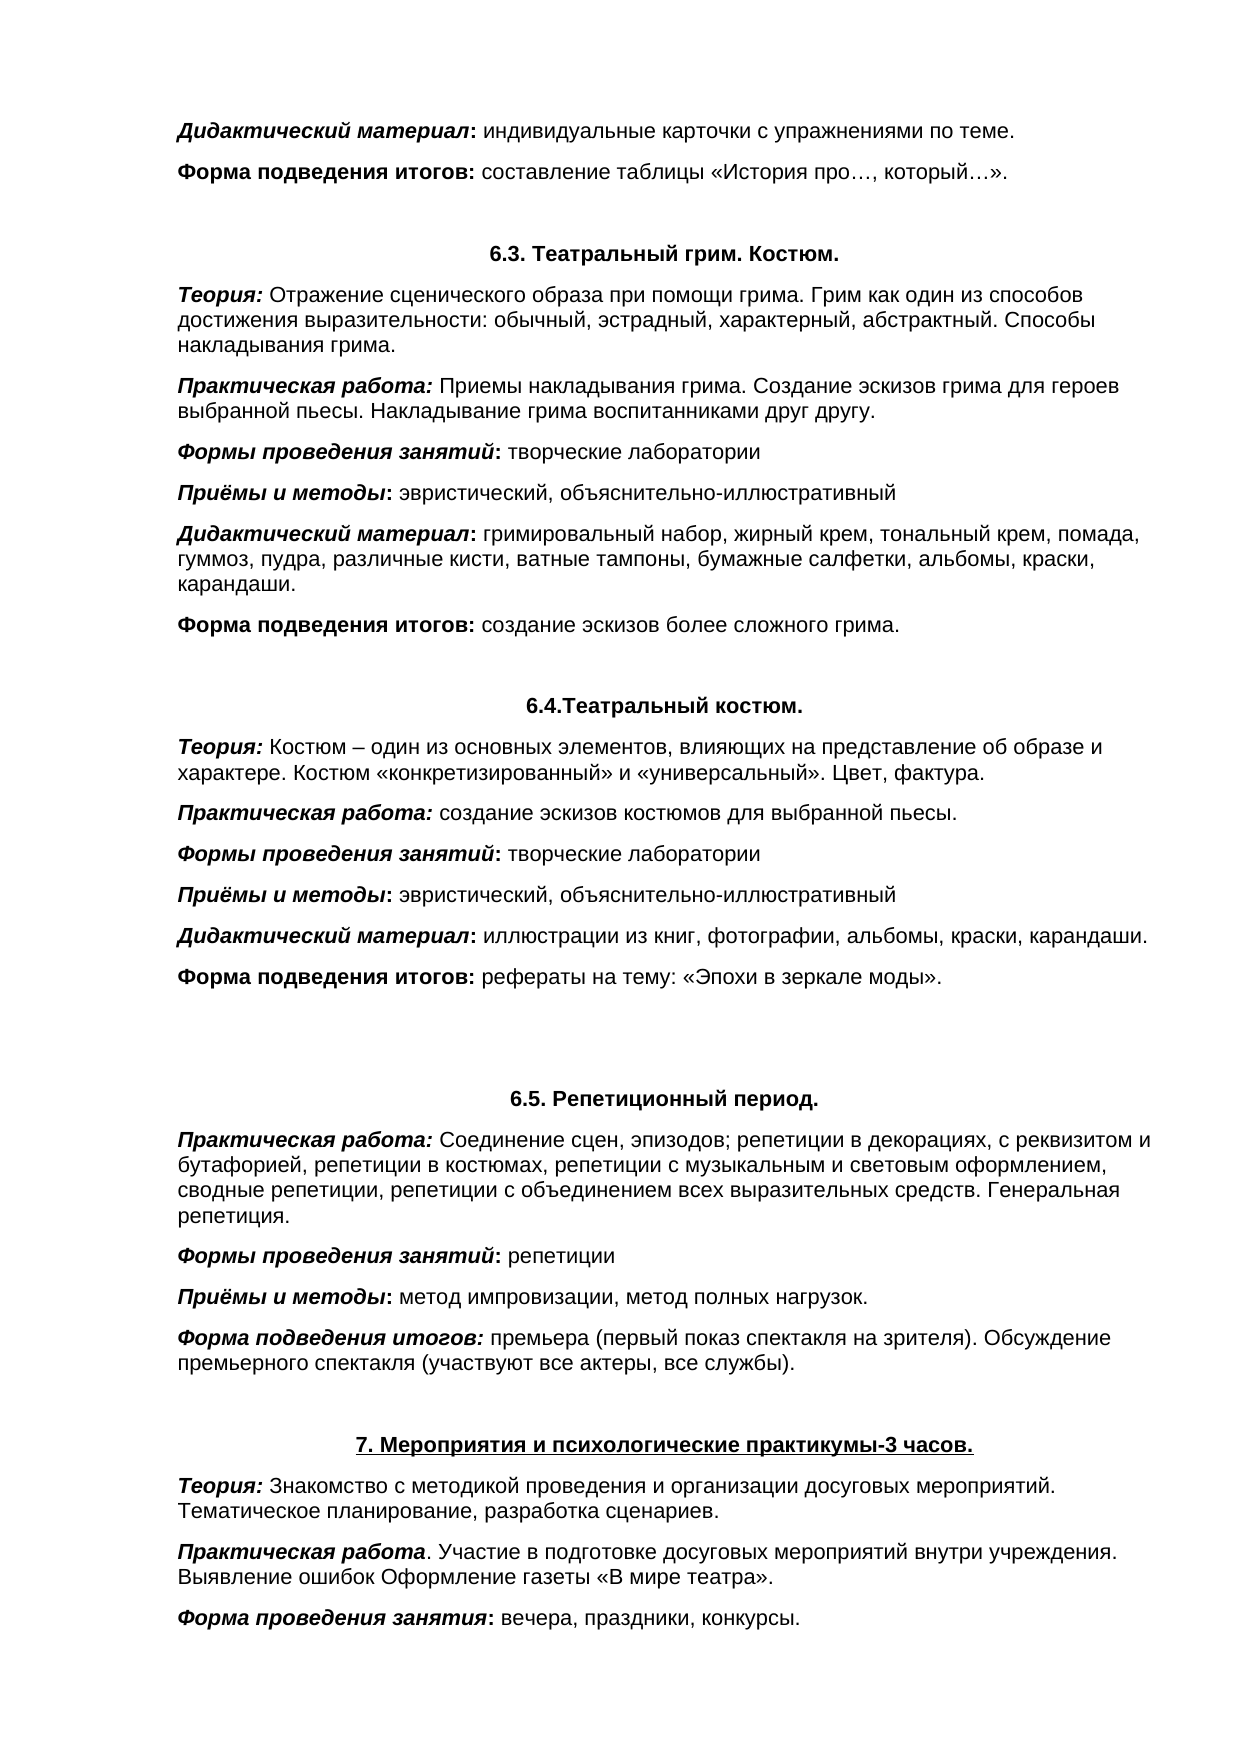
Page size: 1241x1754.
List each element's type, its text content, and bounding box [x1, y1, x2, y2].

text Практическая работа: создание эскизов костюмов для выбранной пьесы. [177, 800, 1152, 825]
text Дидактический материал: гримировальный набор, жирный крем, тональный крем, помада, гуммоз, пудра, различные кисти, ватные тампоны, бумажные салфетки, альбомы, краски, карандаши. [177, 520, 1152, 596]
text Форма проведения занятия: вечера, праздники, конкурсы. [177, 1605, 1152, 1630]
text Теория: Костюм – один из основных элементов, влияющих на представление об образе и характере. Костюм «конкретизированный» и «универсальный». Цвет, фактура. [177, 734, 1152, 784]
text Форма подведения итогов: составление таблицы «История про…, который…». [177, 159, 1152, 184]
text Приёмы и методы: эвристический, объяснительно-иллюстративный [177, 479, 1152, 505]
text Приёмы и методы: эвристический, объяснительно-иллюстративный [177, 882, 1152, 907]
text Форма подведения итогов: премьера (первый показ спектакля на зрителя). Обсуждение премьерного спектакля (участвуют все актеры, все службы). [177, 1325, 1152, 1375]
text Практическая работа: Приемы накладывания грима. Создание эскизов грима для героев выбранной пьесы. Накладывание грима воспитанниками друг другу. [177, 373, 1152, 423]
text Приёмы и методы: метод импровизации, метод полных нагрузок. [177, 1284, 1152, 1309]
text 6.4.Театральный костюм. [177, 693, 1152, 718]
text Теория: Знакомство с методикой проведения и организации досуговых мероприятий. Тематическое планирование, разработка сценариев. [177, 1473, 1152, 1523]
text Форма подведения итогов: создание эскизов более сложного грима. [177, 612, 1152, 637]
text Практическая работа. Участие в подготовке досуговых мероприятий внутри учреждения. Выявление ошибок Оформление газеты «В мире театра». [177, 1539, 1152, 1589]
text Форма подведения итогов: рефераты на тему: «Эпохи в зеркале моды». [177, 963, 1152, 989]
text 7. Мероприятия и психологические практикумы-3 часов. [177, 1432, 1152, 1457]
text Дидактический материал: иллюстрации из книг, фотографии, альбомы, краски, карандаши. [177, 923, 1152, 948]
text Формы проведения занятий: творческие лаборатории [177, 841, 1152, 866]
text Формы проведения занятий: творческие лаборатории [177, 439, 1152, 464]
text Дидактический материал: индивидуальные карточки с упражнениями по теме. [177, 118, 1152, 143]
text Теория: Отражение сценического образа при помощи грима. Грим как один из способов достижения выразительности: обычный, эстрадный, характерный, абстрактный. Способы накладывания грима. [177, 281, 1152, 357]
text 6.3. Театральный грим. Костюм. [177, 241, 1152, 266]
text Практическая работа: Соединение сцен, эпизодов; репетиции в декорациях, с реквизитом и бутафорией, репетиции в костюмах, репетиции с музыкальным и световым оформлением, сводные репетиции, репетиции с объединением всех выразительных средств. Генеральная репетиция. [177, 1127, 1152, 1228]
text 6.5. Репетиционный период. [177, 1086, 1152, 1111]
text Формы проведения занятий: репетиции [177, 1243, 1152, 1268]
